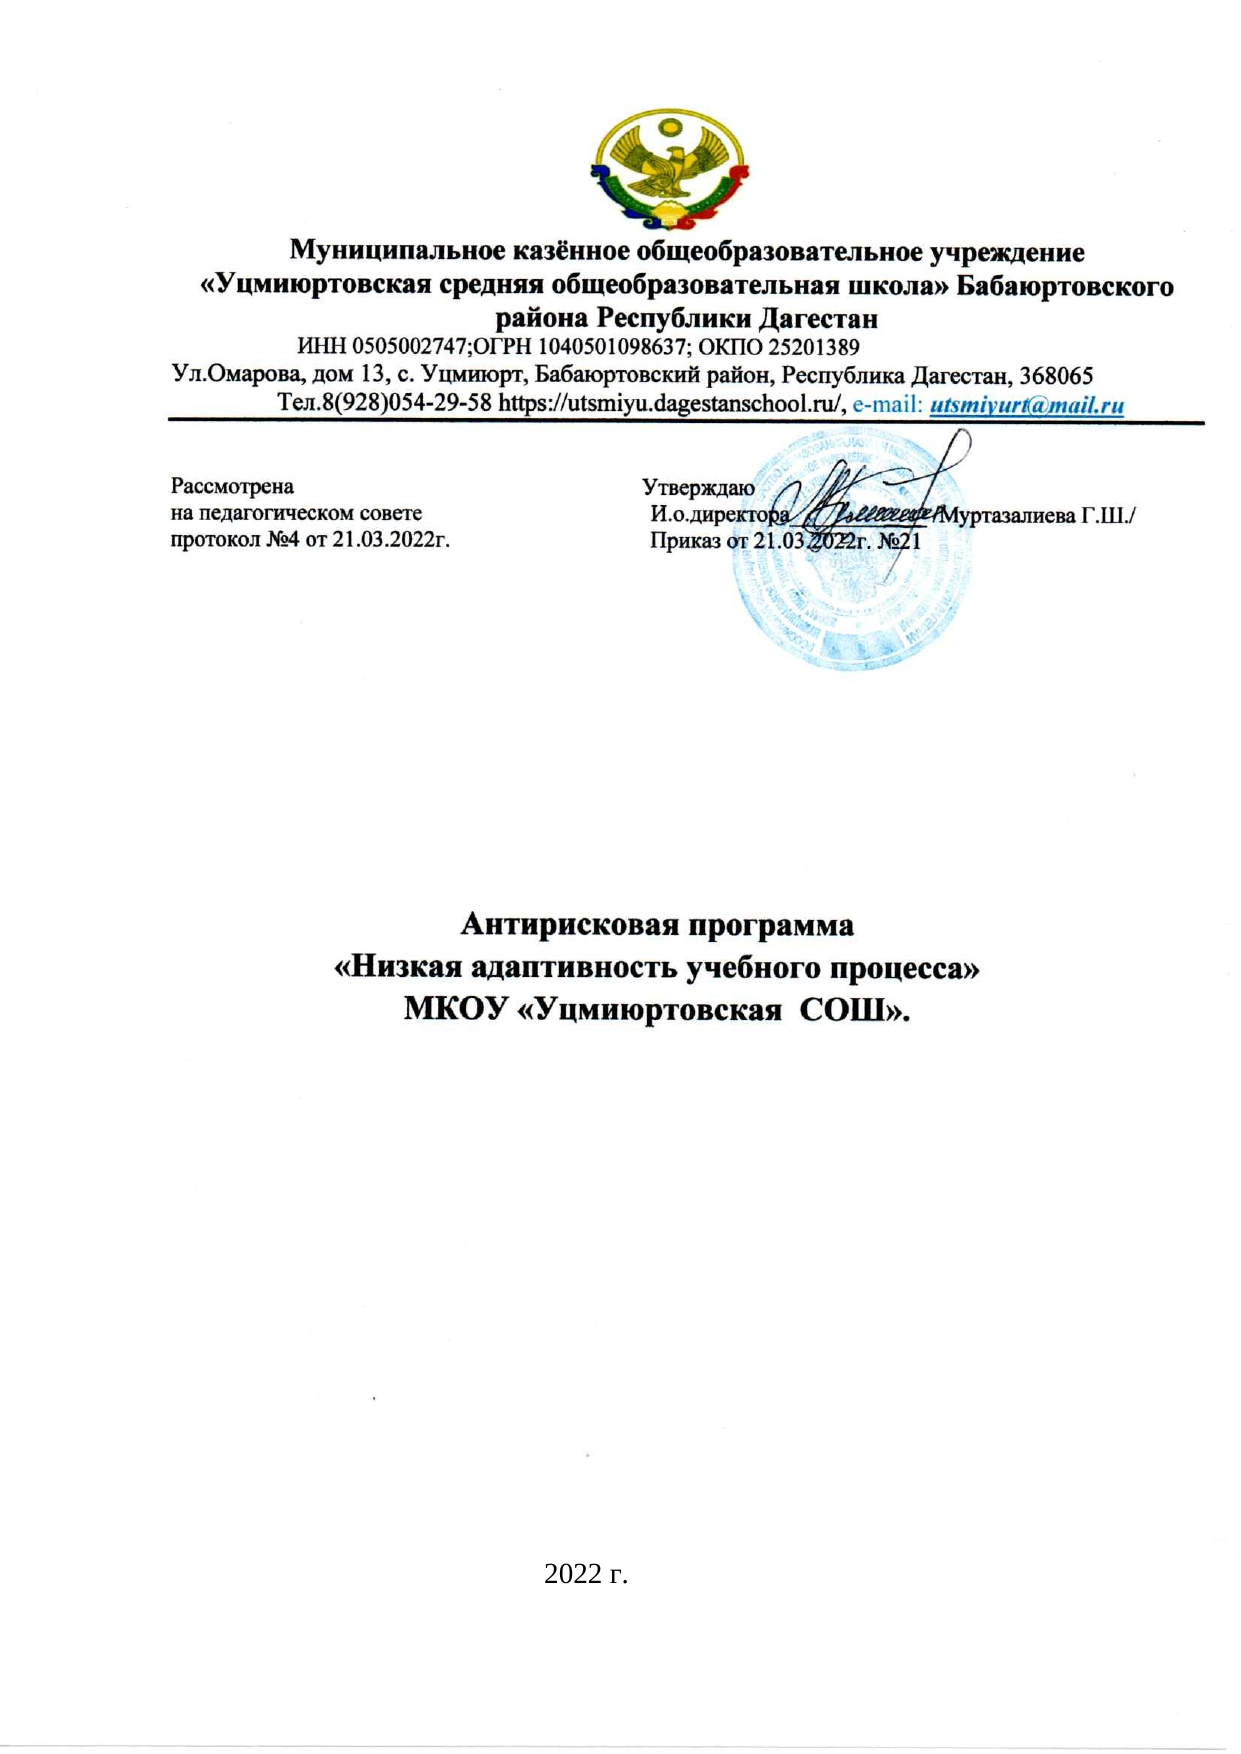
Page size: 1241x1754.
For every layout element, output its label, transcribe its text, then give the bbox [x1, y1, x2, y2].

text 2022 г. [92, 1557, 1166, 1590]
picture [0, 60, 1240, 1751]
